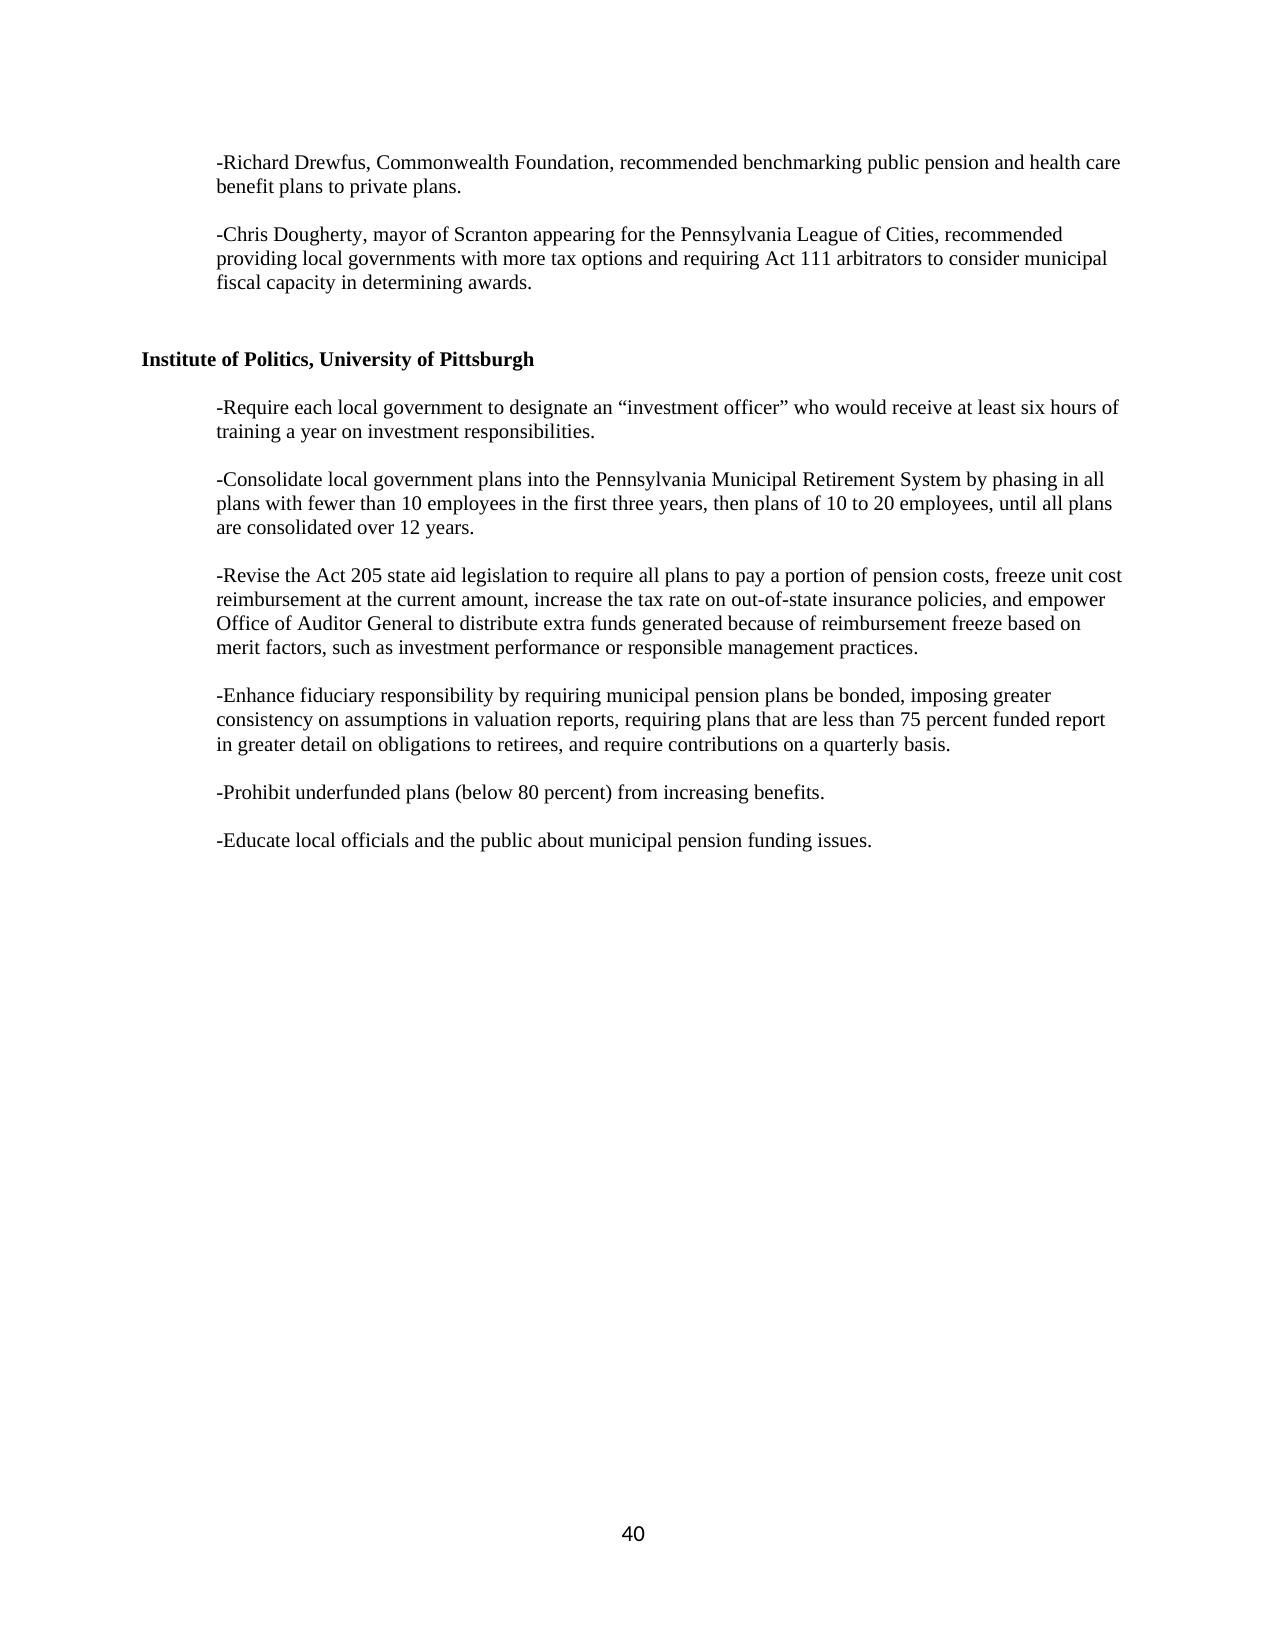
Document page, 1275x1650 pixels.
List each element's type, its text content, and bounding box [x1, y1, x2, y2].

text -Require each local government to designate an “investment officer” who would receive at least six hours of training a year on investment responsibilities. [216, 394, 1125, 443]
text -Consolidate local government plans into the Pennsylvania Municipal Retirement System by phasing in all plans with fewer than 10 employees in the first three years, then plans of 10 to 20 employees, until all plans are consolidated over 12 years. [216, 467, 1125, 539]
text Institute of Politics, University of Pittsburgh [141, 346, 1125, 371]
text -Educate local officials and the public about municipal pension funding issues. [216, 828, 1125, 852]
text -Revise the Act 205 state aid legislation to require all plans to pay a portion of pension costs, freeze unit cost reimbursement at the current amount, increase the tax rate on out-of-state insurance policies, and empower Office of Auditor General to distribute extra funds generated because of reimbursement freeze based on merit factors, such as investment performance or responsible management practices. [216, 563, 1125, 659]
text -Richard Drewfus, Commonwealth Foundation, recommended benchmarking public pension and health care benefit plans to private plans. [216, 150, 1125, 198]
text -Enhance fiduciary responsibility by requiring municipal pension plans be bonded, imposing greater consistency on assumptions in valuation reports, requiring plans that are less than 75 percent funded report in greater detail on obligations to retirees, and require contributions on a quarterly basis. [216, 683, 1125, 756]
text -Chris Dougherty, mayor of Scranton appearing for the Pennsylvania League of Cities, recommended providing local governments with more tax options and requiring Act 111 arbitrators to consider municipal fiscal capacity in determining awards. [216, 222, 1125, 294]
text -Prohibit underfunded plans (below 80 percent) from increasing benefits. [216, 779, 1125, 804]
